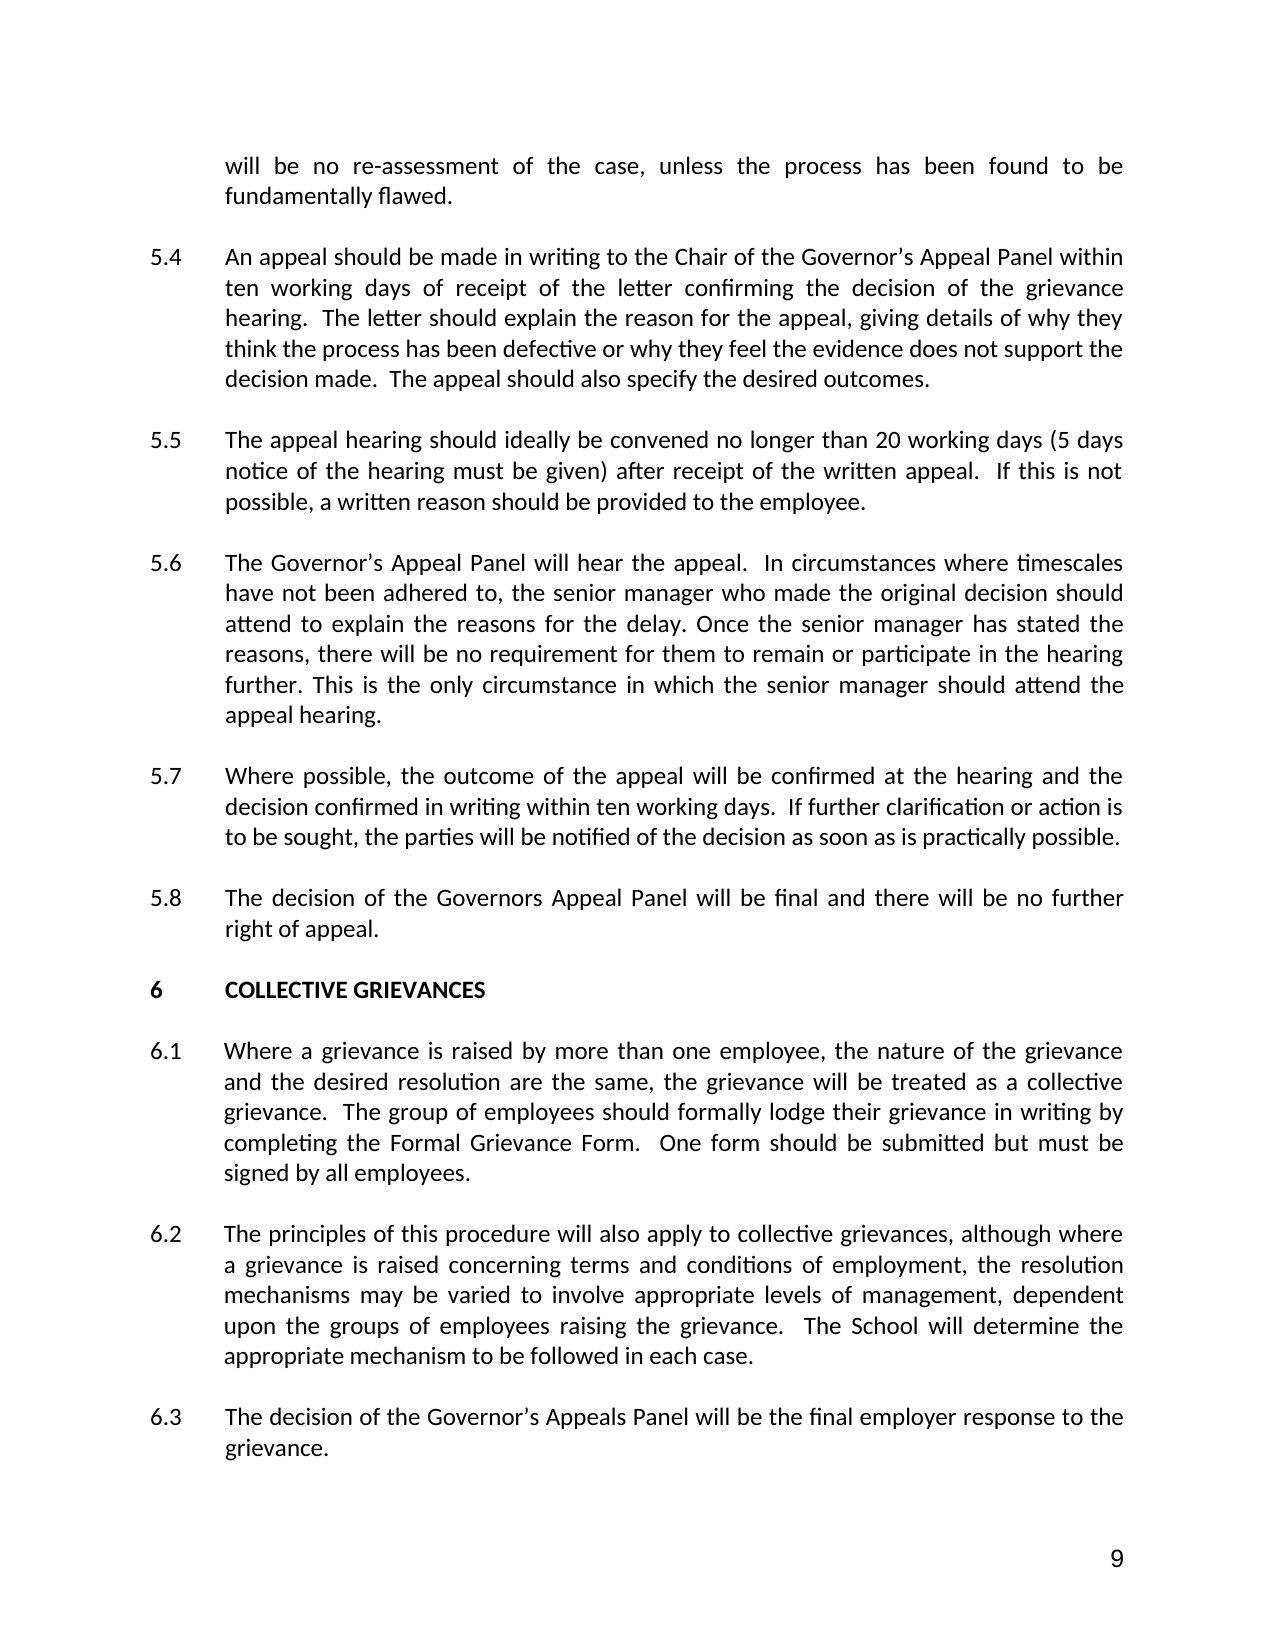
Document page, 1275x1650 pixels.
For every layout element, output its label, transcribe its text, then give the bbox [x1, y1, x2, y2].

text 6.1 Where a grievance is raised by more than one employee, the nature of the grievance and the desired resolution are the same, the grievance will be treated as a collective grievance. The group of employees should formally lodge their grievance in writing by completing the Formal Grievance Form. One form should be submitted but must be signed by all employees. [150, 1035, 1125, 1188]
text 5.8 The decision of the Governors Appeal Panel will be final and there will be no further right of appeal. [150, 882, 1125, 943]
text 6.3 The decision of the Governor’s Appeals Panel will be the final employer response to the grievance. [150, 1401, 1125, 1462]
text 6.2 The principles of this procedure will also apply to collective grievances, although where a grievance is raised concerning terms and conditions of employment, the resolution mechanisms may be varied to involve appropriate levels of management, dependent upon the groups of employees raising the grievance. The School will determine the appropriate mechanism to be followed in each case. [150, 1218, 1125, 1371]
text 6 COLLECTIVE GRIEVANCES [150, 974, 1125, 1004]
text 5.7 Where possible, the outcome of the appeal will be confirmed at the hearing and the decision confirmed in writing within ten working days. If further clarification or action is to be sought, the parties will be notified of the decision as soon as is practically possible. [150, 760, 1125, 852]
text 5.5 The appeal hearing should ideally be convened no longer than 20 working days (5 days notice of the hearing must be given) after receipt of the written appeal. If this is not possible, a written reason should be provided to the employee. [150, 425, 1125, 516]
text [150, 150, 1125, 211]
text 5.6 The Governor’s Appeal Panel will hear the appeal. In circumstances where timescales have not been adhered to, the senior manager who made the original decision should attend to explain the reasons for the delay. Once the senior manager has stated the reasons, there will be no requirement for them to remain or participate in the hearing further. This is the only circumstance in which the senior manager should attend the appeal hearing. [150, 547, 1125, 730]
text 5.4 An appeal should be made in writing to the Chair of the Governor’s Appeal Panel within ten working days of receipt of the letter confirming the decision of the grievance hearing. The letter should explain the reason for the appeal, giving details of why they think the process has been defective or why they feel the evidence does not support the decision made. The appeal should also specify the desired outcomes. [150, 242, 1125, 394]
